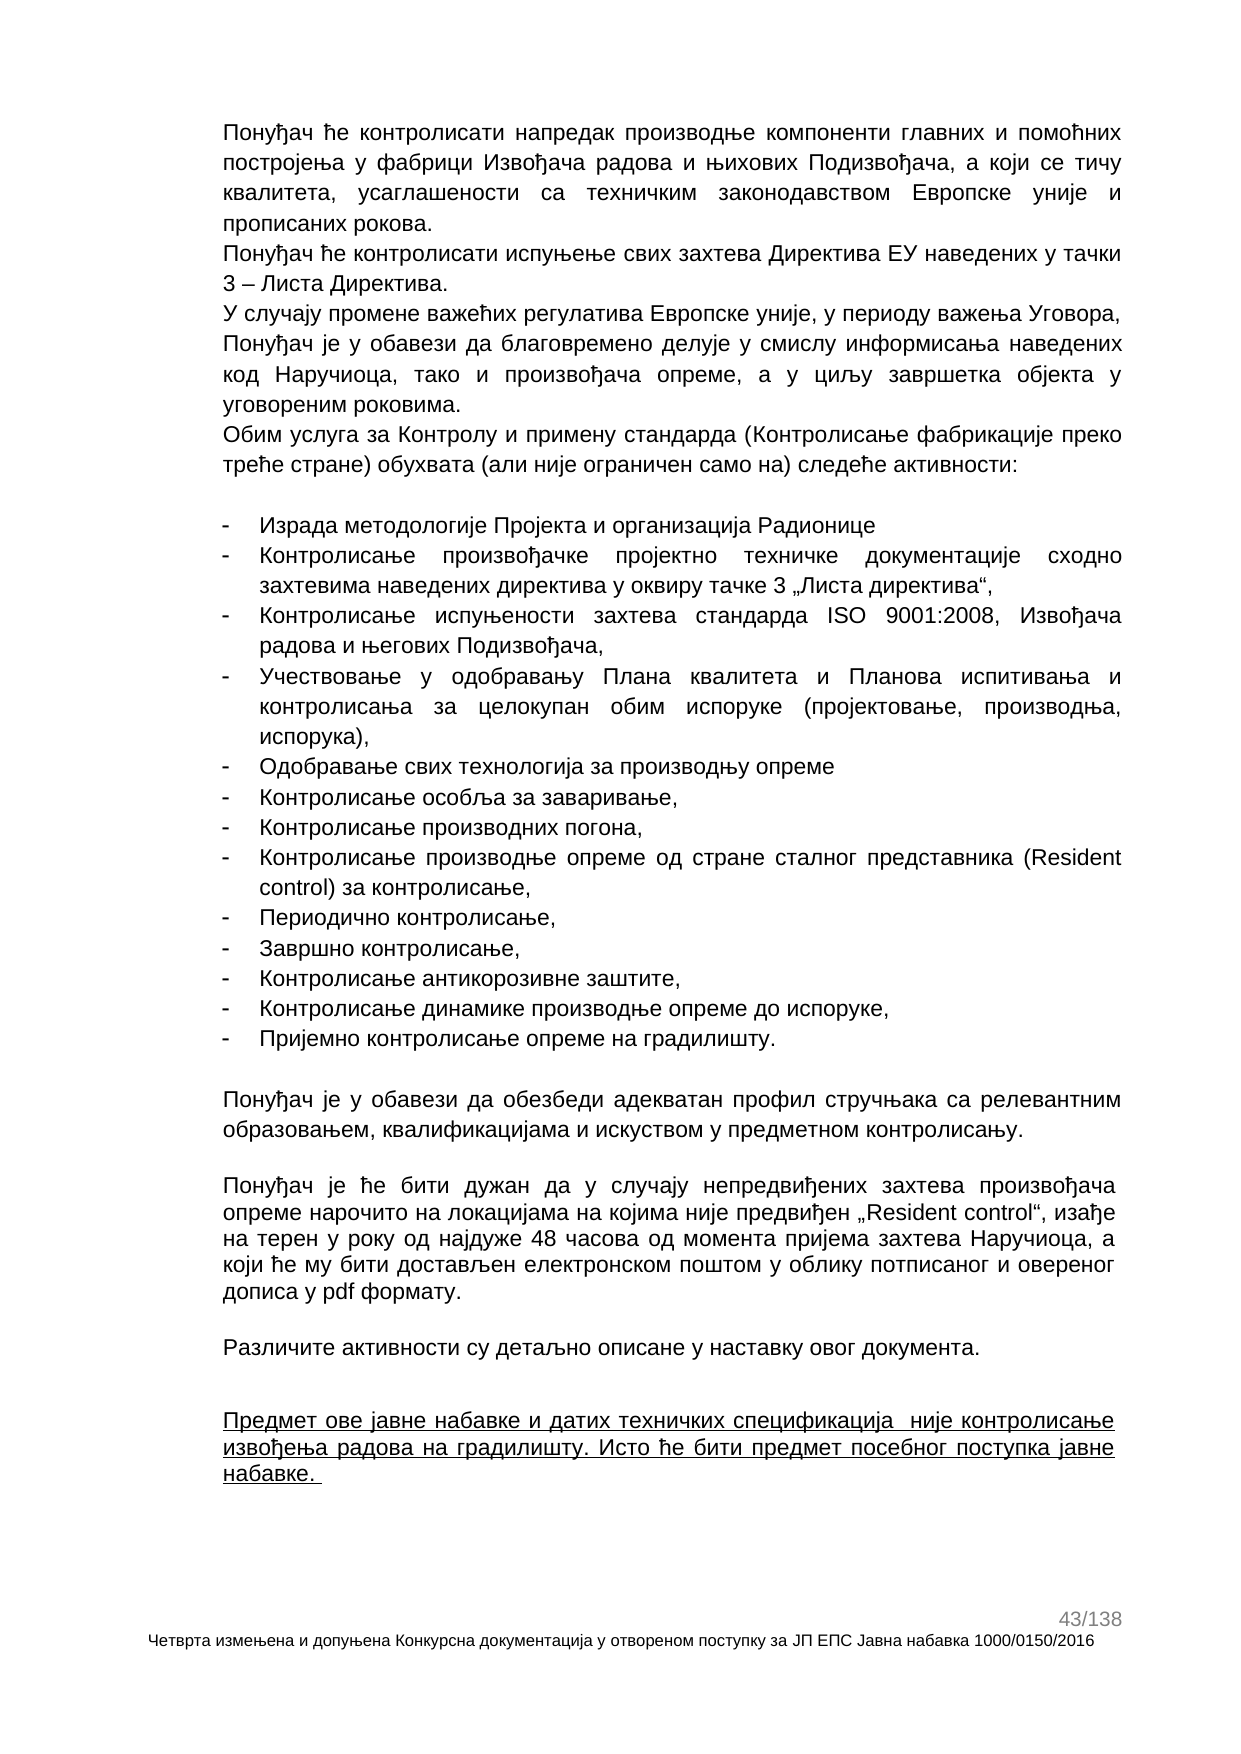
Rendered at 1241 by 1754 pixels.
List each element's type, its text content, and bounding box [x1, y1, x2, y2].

list Пријемно контролисање опреме на градилишту. [222, 1025, 1122, 1051]
list Контролисање динамике производње опреме до испоруке, [222, 995, 1122, 1021]
text Обим услуга за Контролу и примену стандарда (Контролисање фабрикације преко треће стране) обухвата (али није ограничен само на) следеће активности: [223, 421, 1122, 477]
text Понуђач је у обавези да обезбеди адекватан профил стручњака са релевантним образовањем, квалификацијама и искуством у предметном контролисању. [223, 1086, 1122, 1142]
text Понуђач ће контролисати напредак производње компоненти главних и помоћних постројења у фабрици Извођача радова и њихових Подизвођача, а који се тичу квалитета, усаглашености са техничким законодавством Европске уније и прописаних рокова. [223, 119, 1122, 236]
text Предмет ове јавне набавке и датих техничких спецификација није контролисање извођења радова на градилишту. Исто ће бити предмет посебног поступка јавне набавке. [223, 1407, 1116, 1487]
text Понуђач је ће бити дужан да у случају непредвиђених захтева произвођача опреме нарочито на локацијама на којима није предвиђен „Resident control“, изађе на терен у року од најдуже 48 часова од момента пријема захтева Наручиоца, а који ће му бити достављен електронском поштом у облику потписаног и овереног дописа у pdf формату. [223, 1172, 1116, 1304]
list Периодично контролисање, [222, 904, 1122, 931]
list Контролисање производних погона, [222, 814, 1122, 840]
text Понуђач ће контролисати испуњење свих захтева Директива ЕУ наведених у тачки 3 – Листа Директива. [223, 240, 1122, 296]
list Контролисање произвођачке пројектно техничке документације сходно захтевима наведених директива у оквиру тачке 3 „Листа директива“, [222, 542, 1122, 598]
list Завршно контролисање, [222, 934, 1122, 961]
list Израда методологије Пројекта и организација Радионице [222, 512, 1122, 538]
text У случају промене важећих регулатива Европске уније, у периоду важења Уговора, Понуђач је у обавези да благовремено делује у смислу информисања наведених код Наручиоца, тако и произвођача опреме, а у циљу завршетка објекта у уговореним роковима. [223, 300, 1122, 417]
text Различите активности су детаљно описане у наставку овог документа. [223, 1334, 1122, 1361]
list Одобравање свих технологија за производњу опреме [222, 753, 1122, 779]
list Контролисање испуњености захтева стандарда ISO 9001:2008, Извођача радова и његових Подизвођача, [222, 602, 1122, 659]
list Контролисање антикорозивне заштите, [222, 965, 1122, 991]
list Контролисање особља за заваривање, [222, 783, 1122, 810]
list Контролисање производње опреме од стране сталног представника (Resident control) за контролисање, [222, 844, 1122, 900]
list Учествовање у одобравању Плана квалитета и Планова испитивања и контролисања за целокупан обим испоруке (пројектовање, производња, испорука), [222, 663, 1122, 749]
